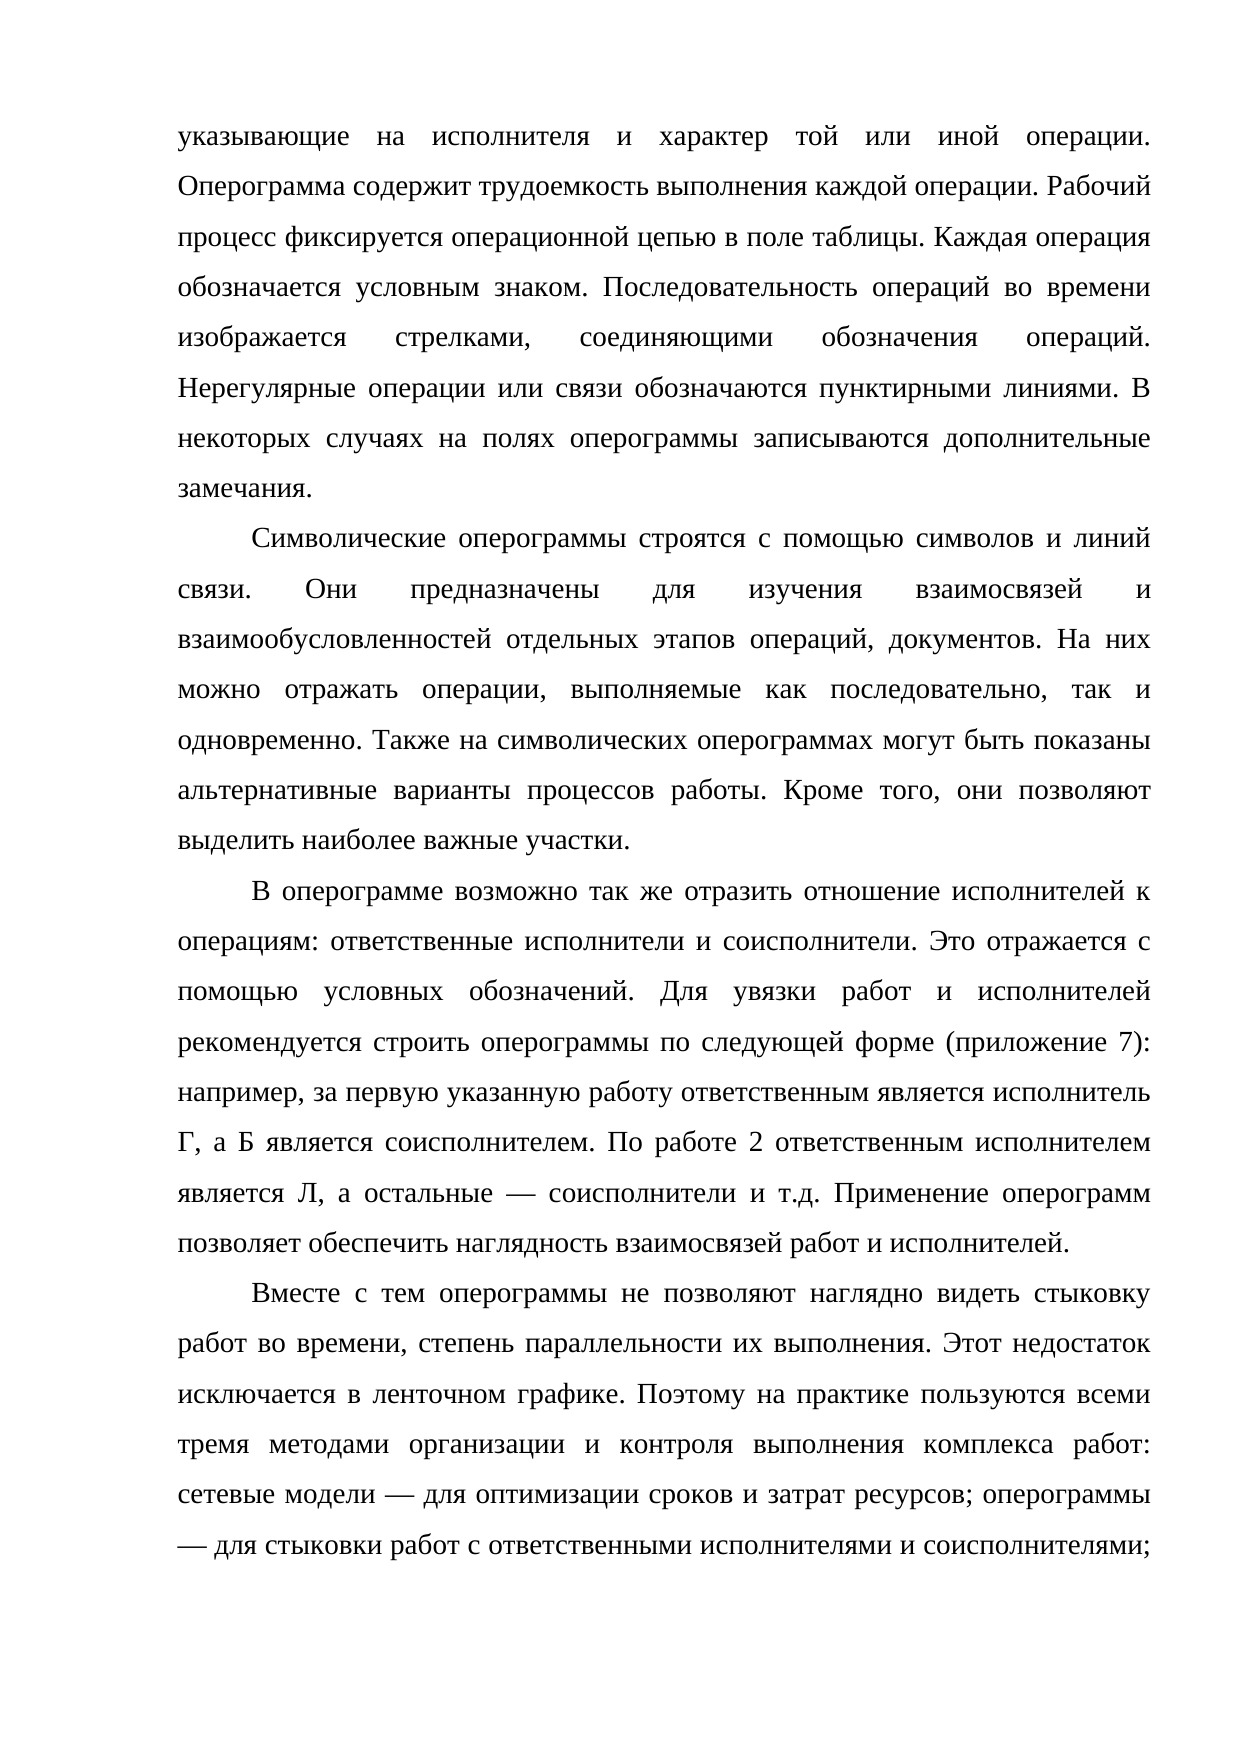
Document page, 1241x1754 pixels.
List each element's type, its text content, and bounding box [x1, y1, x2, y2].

text В оперограмме возможно так же отразить отношение исполнителей к операциям: ответственные исполнители и соисполнители. Это отражается с помощью условных обозначений. Для увязки работ и исполнителей рекомендуется строить оперограммы по следующей форме (приложение 7): например, за первую указанную работу ответственным является исполнитель Г, а Б является соисполнителем. По работе 2 ответственным исполнителем является Л, а остальные — соисполнители и т.д. Применение оперограмм позволяет обеспечить наглядность взаимосвязей работ и исполнителей. [177, 873, 1152, 1258]
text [177, 1275, 1152, 1560]
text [177, 118, 1152, 504]
text Символические оперограммы строятся с помощью символов и линий связи. Они предназначены для изучения взаимосвязей и взаимообусловленностей отдельных этапов операций, документов. На них можно отражать операции, выполняемые как последовательно, так и одновременно. Также на символических оперограммах могут быть показаны альтернативные варианты процессов работы. Кроме того, они позволяют выделить наиболее важные участки. [177, 521, 1152, 856]
